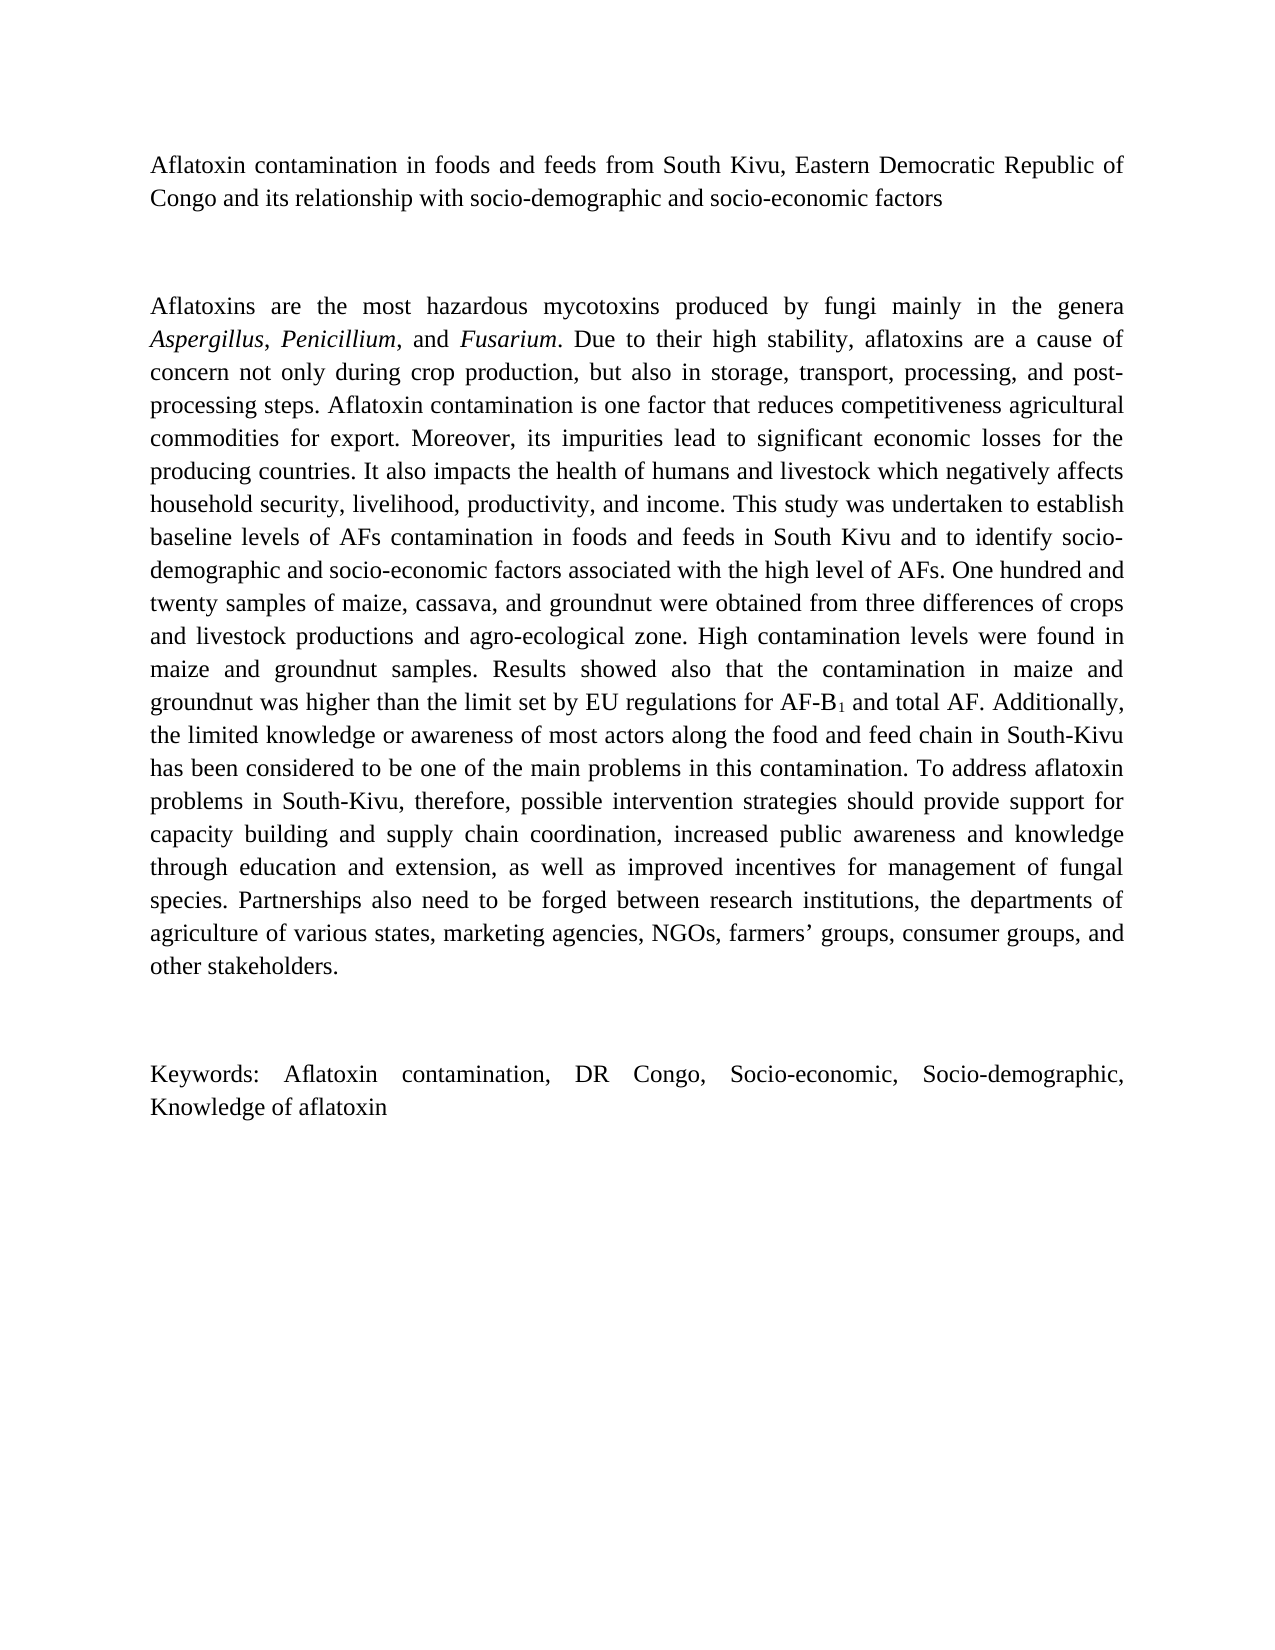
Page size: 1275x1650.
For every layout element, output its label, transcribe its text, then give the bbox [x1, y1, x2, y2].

text Aflatoxin contamination in foods and feeds from South Kivu, Eastern Democratic Republic of Congo and its relationship with socio-demographic and socio-economic factors [150, 150, 1125, 212]
text Keywords: Aﬂatoxin contamination, DR Congo, Socio-economic, Socio-demographic, Knowledge of aflatoxin [150, 1059, 1125, 1121]
text Aflatoxins are the most hazardous mycotoxins produced by fungi mainly in the genera Aspergillus, Penicillium, and Fusarium. Due to their high stability, aflatoxins are a cause of concern not only during crop production, but also in storage, transport, processing, and post-processing steps. Aflatoxin contamination is one factor that reduces competitiveness agricultural commodities for export. Moreover, its impurities lead to significant economic losses for the producing countries. It also impacts the health of humans and livestock which negatively affects household security, livelihood, productivity, and income. This study was undertaken to establish baseline levels of AFs contamination in foods and feeds in South Kivu and to identify socio-demographic and socio-economic factors associated with the high level of AFs. One hundred and twenty samples of maize, cassava, and groundnut were obtained from three differences of crops and livestock productions and agro-ecological zone. High contamination levels were found in maize and groundnut samples. Results showed also that the contamination in maize and groundnut was higher than the limit set by EU regulations for AF-B1 and total AF. Additionally, the limited knowledge or awareness of most actors along the food and feed chain in South-Kivu has been considered to be one of the main problems in this contamination. To address aflatoxin problems in South-Kivu, therefore, possible intervention strategies should provide support for capacity building and supply chain coordination, increased public awareness and knowledge through education and extension, as well as improved incentives for management of fungal species. Partnerships also need to be forged between research institutions, the departments of agriculture of various states, marketing agencies, NGOs, farmers’ groups, consumer groups, and other stakeholders. [150, 291, 1125, 980]
